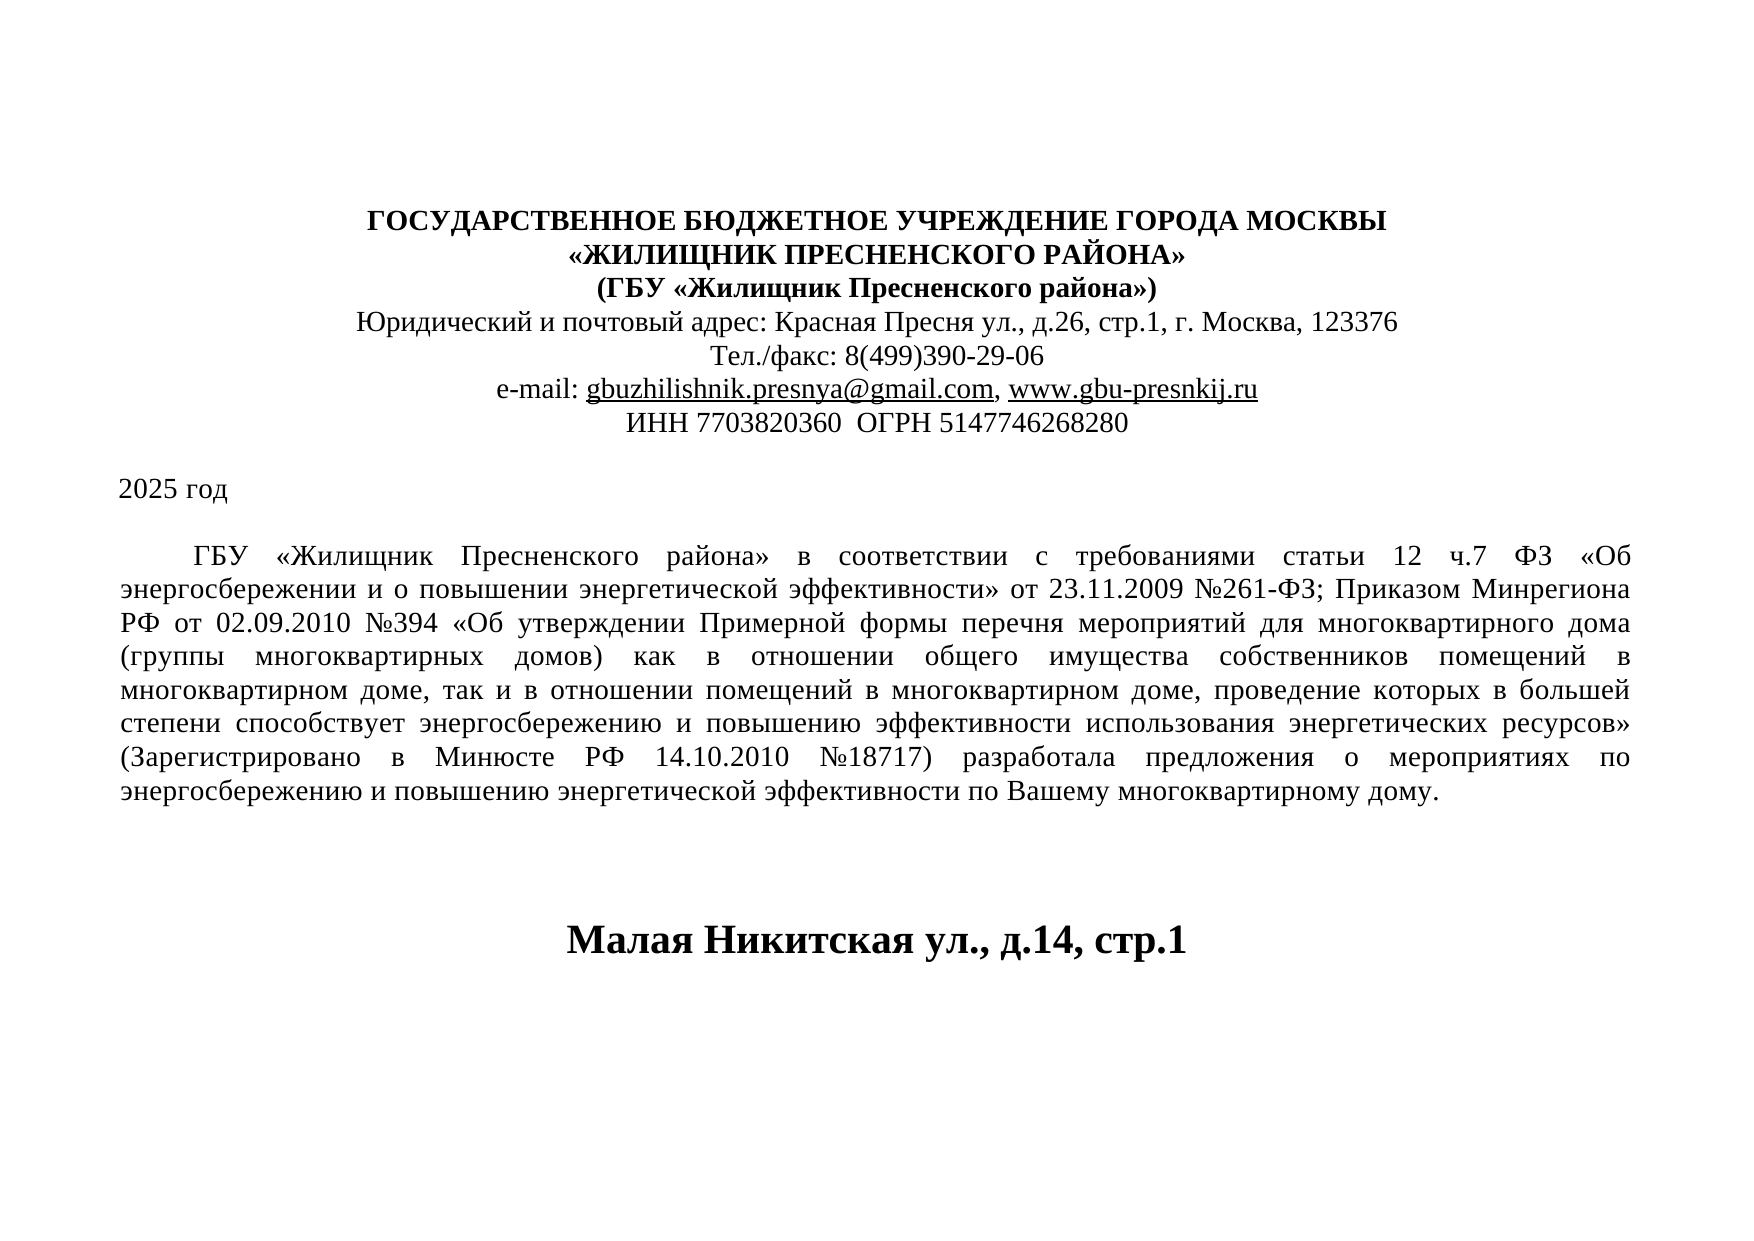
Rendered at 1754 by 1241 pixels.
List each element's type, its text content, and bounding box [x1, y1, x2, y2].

text 2025 год [118, 471, 1634, 505]
text ГБУ «Жилищник Пресненского района» в соответствии с требованиями статьи 12 ч.7 ФЗ «Об энергосбережении и о повышении энергетической эффективности» от 23.11.2009 №261-ФЗ; Приказом Минрегиона РФ от 02.09.2010 №394 «Об утверждении Примерной формы перечня мероприятий для многоквартирного дома (группы многоквартирных домов) как в отношении общего имущества собственников помещений в многоквартирном доме, так и в отношении помещений в многоквартирном доме, проведение которых в большей степени способствует энергосбережению и повышению эффективности использования энергетических ресурсов» (Зарегистрировано в Минюсте РФ 14.10.2010 №18717) разработала предложения о мероприятиях по энергосбережению и повышению энергетической эффективности по Вашему многоквартирному дому. [120, 538, 1634, 807]
text Юридический и почтовый адрес: Красная Пресня ул., д.26, стр.1, г. Москва, 123376 [118, 304, 1636, 338]
text Тел./факс: 8(499)390-29-06 [118, 338, 1636, 371]
text (ГБУ «Жилищник Пресненского района») [118, 271, 1636, 304]
text e-mail: gbuzhilishnik.presnya@gmail.com, www.gbu-presnkij.ru [118, 371, 1636, 405]
text Малая Никитская ул., д.14, стр.1 [118, 915, 1636, 963]
text ГОСУДАРСТВЕННОЕ БЮДЖЕТНОЕ УЧРЕЖДЕНИЕ ГОРОДА МОСКВЫ [118, 203, 1636, 237]
text «ЖИЛИЩНИК ПРЕСНЕНСКОГО РАЙОНА» [118, 237, 1636, 271]
text ИНН 7703820360 ОГРН 5147746268280 [118, 405, 1636, 438]
